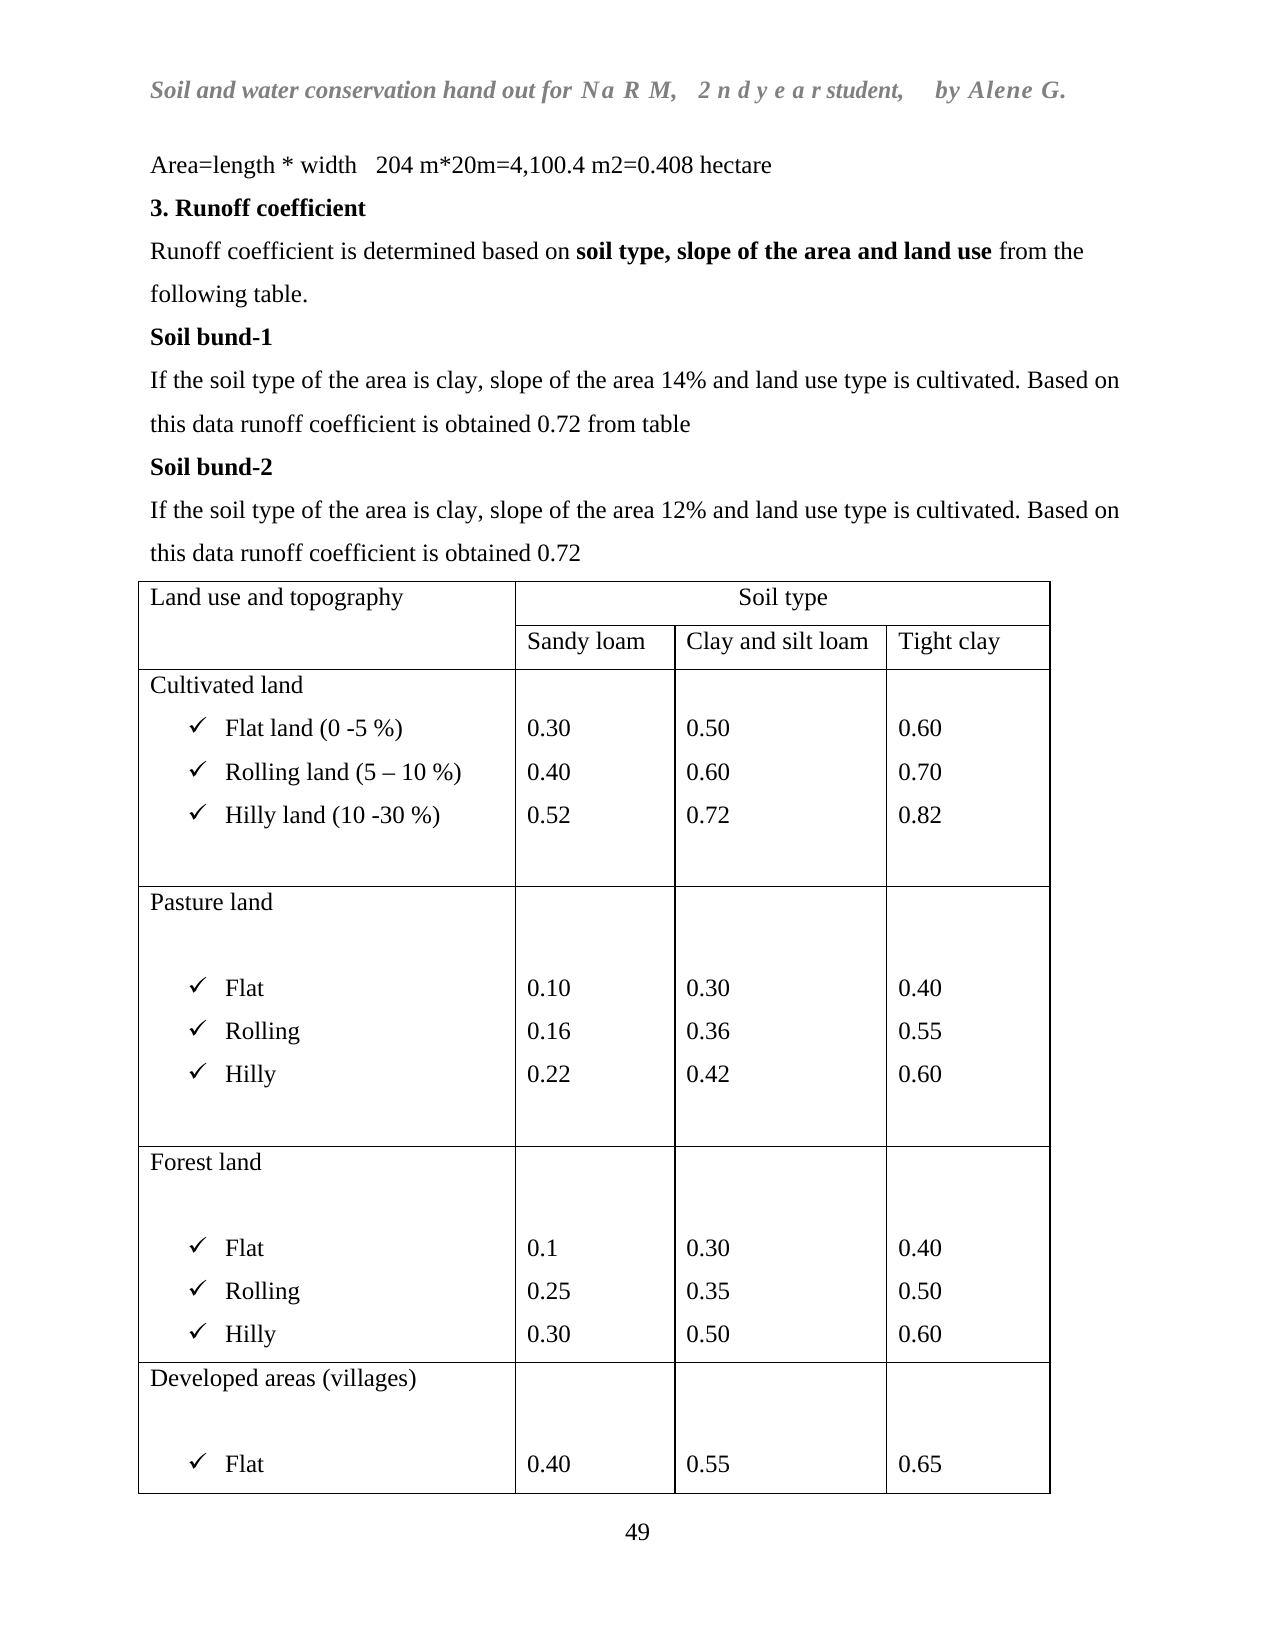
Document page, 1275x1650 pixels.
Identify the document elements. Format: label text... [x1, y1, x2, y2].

table_cell 0.30 0.35 0.50 [676, 1147, 886, 1362]
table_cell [139, 1363, 515, 1492]
table_cell 0.40 0.50 0.60 [887, 1147, 1049, 1362]
table_cell 0.65 0.80 [887, 1363, 1049, 1492]
table_cell 0.30 0.36 0.42 [676, 887, 886, 1146]
text Soil bund-1 [150, 322, 1125, 351]
table_cell 0.30 0.40 0.52 [516, 670, 674, 886]
text 3. Runoff coefficient [150, 193, 1125, 222]
table_cell 0.55 0.65 [676, 1363, 886, 1492]
table_cell Tight clay [887, 626, 1049, 669]
table_cell 0.40 0.55 0.60 [887, 887, 1049, 1146]
table_cell Sandy loam [516, 626, 674, 669]
table_cell Forest land Flat Rolling Hilly [139, 1147, 515, 1362]
table_cell 0.10 0.16 0.22 [516, 887, 674, 1146]
table_cell 0.50 0.60 0.72 [676, 670, 886, 886]
table_header Land use and topography [139, 582, 515, 669]
text If the soil type of the area is clay, slope of the area 12% and land use type is cultivated. Based on this data runoff coefficient is obtained 0.72 [150, 495, 1125, 567]
table_header Soil type [516, 582, 1049, 625]
table_cell 0.1 0.25 0.30 [516, 1147, 674, 1362]
table_cell Pasture land Flat Rolling Hilly [139, 887, 515, 1146]
text Area=length * width 204 m*20m=4,100.4 m2=0.408 hectare [150, 150, 1125, 179]
table_cell 0.40 0.50 [516, 1363, 674, 1492]
table_cell 0.60 0.70 0.82 [887, 670, 1049, 886]
text Runoff coefficient is determined based on soil type, slope of the area and land use from the following table. [150, 236, 1125, 308]
table_cell Clay and silt loam [676, 626, 886, 669]
table_cell Cultivated land Flat land (0 -5 %) Rolling land (5 – 10 %) Hilly land (10 -30 %) [139, 670, 515, 886]
text If the soil type of the area is clay, slope of the area 14% and land use type is cultivated. Based on this data runoff coefficient is obtained 0.72 from table [150, 366, 1125, 437]
text Soil bund-2 [150, 452, 1125, 481]
